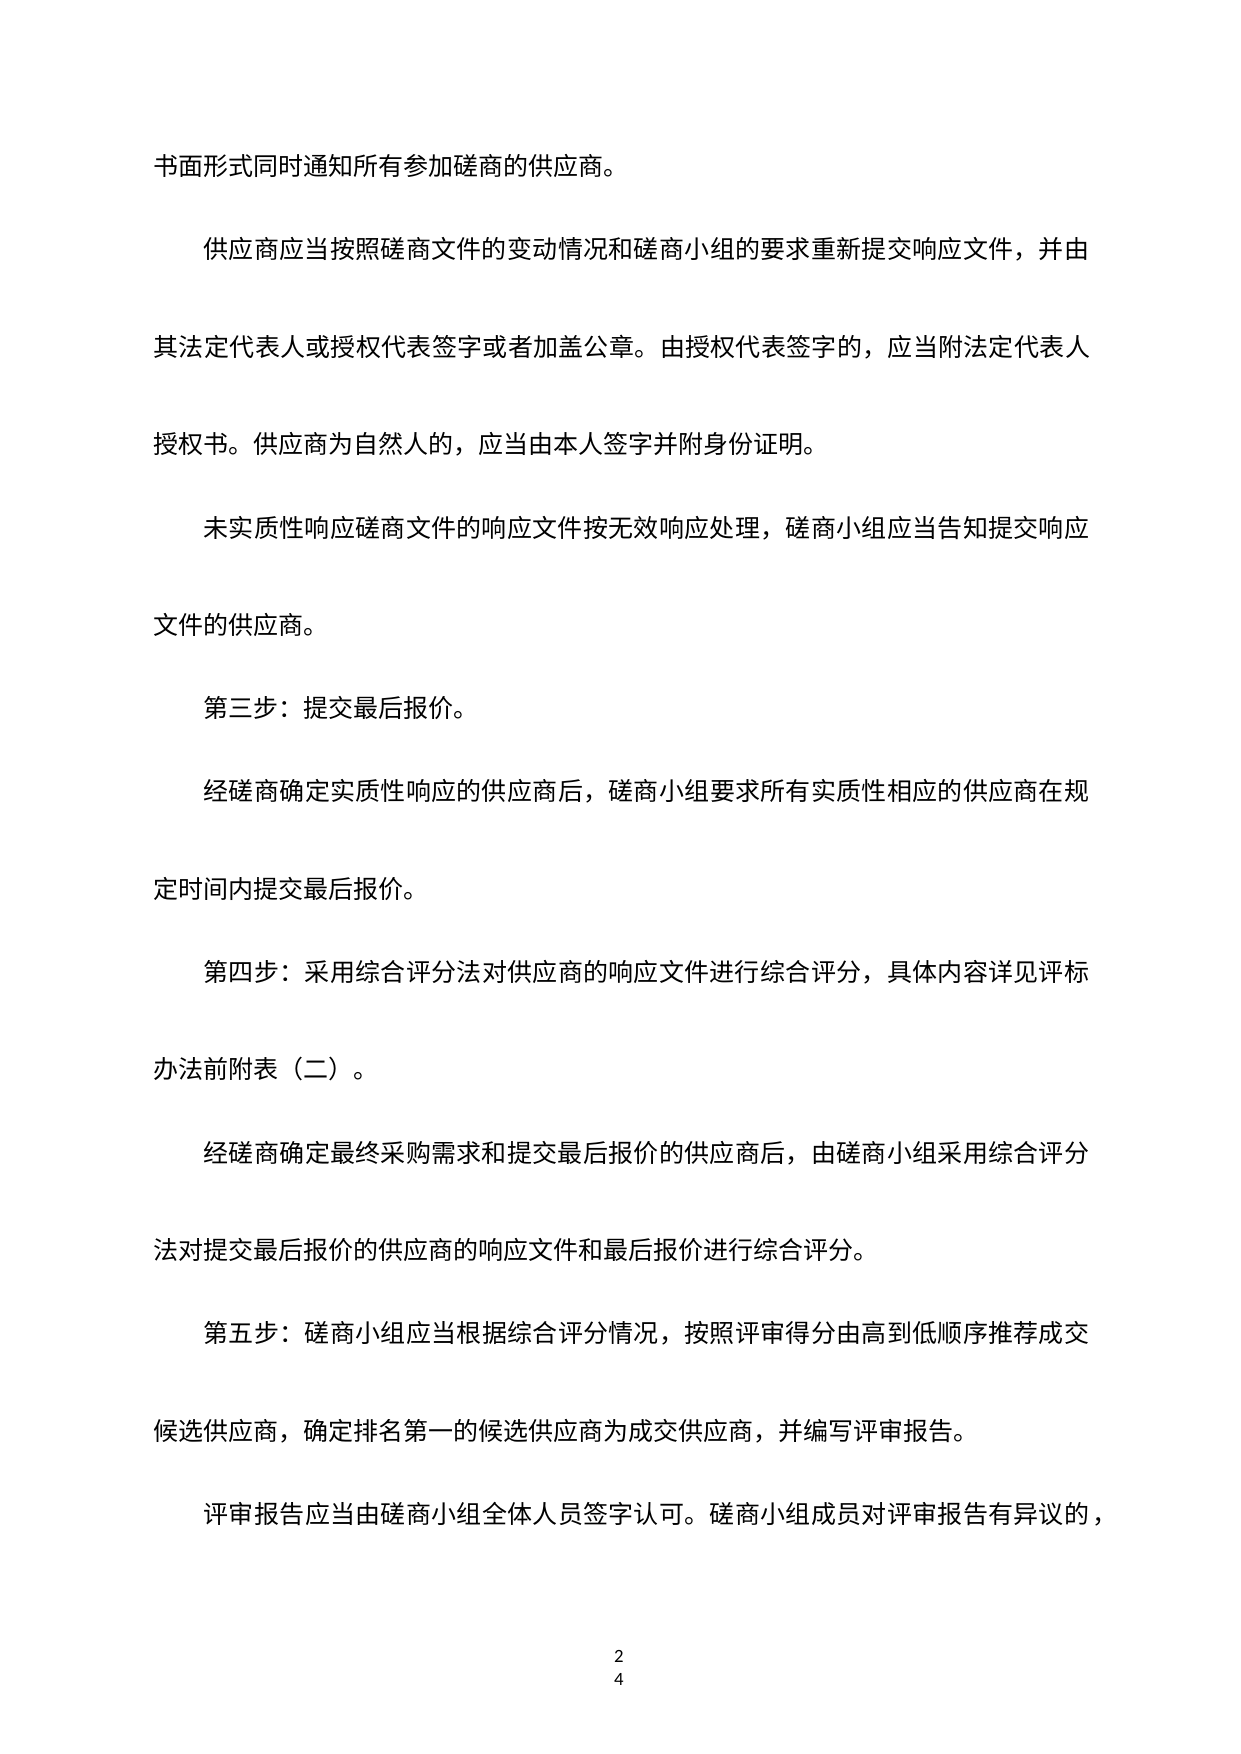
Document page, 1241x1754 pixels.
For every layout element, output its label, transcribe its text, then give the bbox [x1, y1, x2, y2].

text 未实质性响应磋商文件的响应文件按无效响应处理，磋商小组应当告知提交响应文件的供应商。 [153, 494, 1092, 656]
text 第三步：提交最后报价。 [153, 674, 1092, 739]
text 第四步：采用综合评分法对供应商的响应文件进行综合评分，具体内容详见评标办法前附表（二）。 [153, 938, 1092, 1101]
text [153, 1480, 1092, 1545]
text 经磋商确定实质性响应的供应商后，磋商小组要求所有实质性相应的供应商在规定时间内提交最后报价。 [153, 757, 1092, 920]
text 供应商应当按照磋商文件的变动情况和磋商小组的要求重新提交响应文件，并由其法定代表人或授权代表签字或者加盖公章。由授权代表签字的，应当附法定代表人授权书。供应商为自然人的，应当由本人签字并附身份证明。 [153, 216, 1092, 476]
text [153, 132, 1092, 197]
text 经磋商确定最终采购需求和提交最后报价的供应商后，由磋商小组采用综合评分法对提交最后报价的供应商的响应文件和最后报价进行综合评分。 [153, 1119, 1092, 1281]
text 第五步：磋商小组应当根据综合评分情况，按照评审得分由高到低顺序推荐成交候选供应商，确定排名第一的候选供应商为成交供应商，并编写评审报告。 [153, 1299, 1092, 1462]
